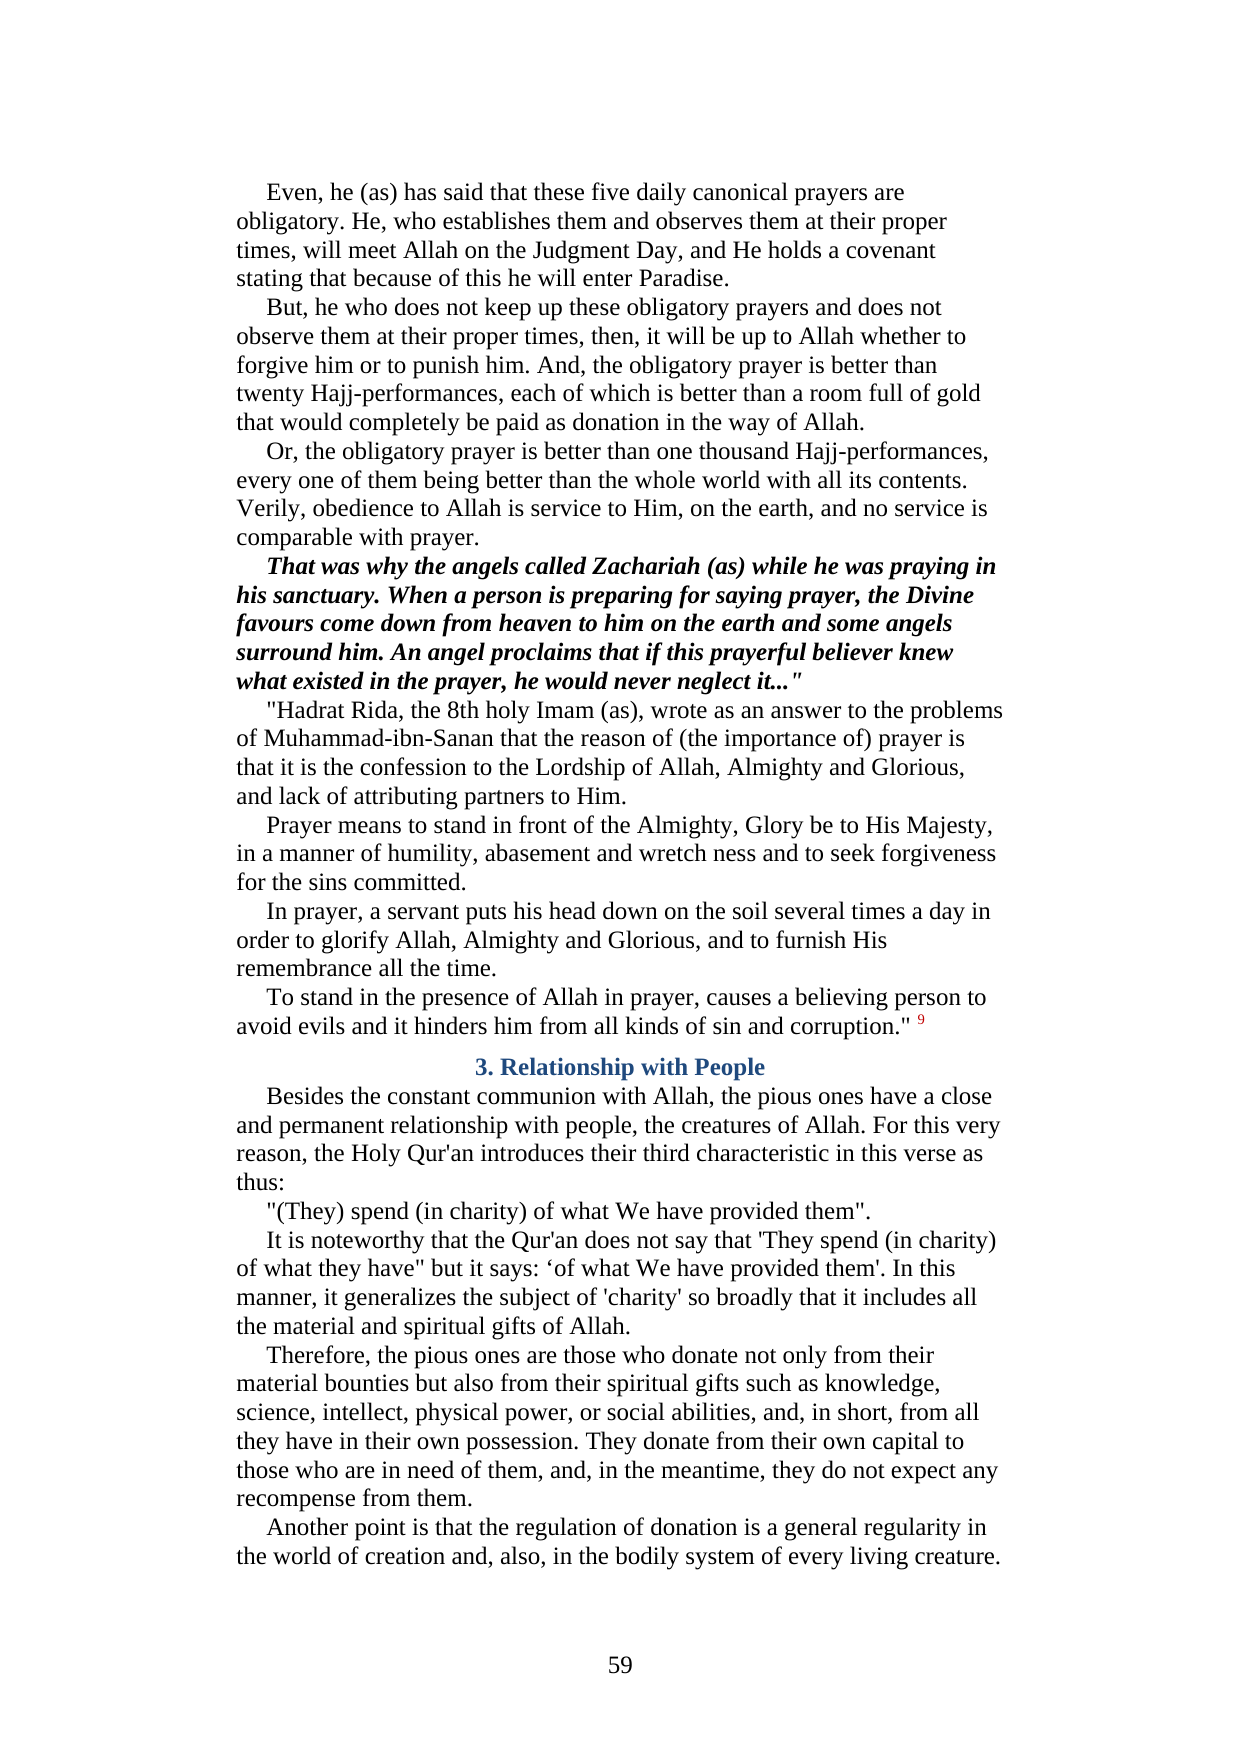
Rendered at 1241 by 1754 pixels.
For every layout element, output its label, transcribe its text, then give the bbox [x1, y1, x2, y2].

text Besides the constant communion with Allah, the pious ones have a close and permanent relationship with people, the creatures of Allah. For this very reason, the Holy Qur'an introduces their third characteristic in this verse as thus: [236, 1081, 1004, 1196]
text To stand in the presence of Allah in prayer, causes a believing person to avoid evils and it hinders him from all kinds of sin and corruption." 9 [236, 982, 1004, 1040]
text Prayer means to stand in front of the Almighty, Glory be to His Majesty, in a manner of humility, abasement and wretch ness and to seek forgiveness for the sins committed. [236, 810, 1004, 896]
text But, he who does not keep up these obligatory prayers and does not observe them at their proper times, then, it will be up to Allah whether to forgive him or to punish him. And, the obligatory prayer is better than twenty Hajj-performances, each of which is better than a room full of gold that would completely be paid as donation in the way of Allah. [236, 292, 1004, 436]
text That was why the angels called Zachariah (as) while he was praying in his sanctuary. When a person is preparing for saying prayer, the Divine favours come down from heaven to him on the earth and some angels surround him. An angel proclaims that if this prayerful believer knew what existed in the prayer, he would never neglect it..." [236, 551, 1004, 695]
text Therefore, the pious ones are those who donate not only from their material bounties but also from their spiritual gifts such as knowledge, science, intellect, physical power, or social abilities, and, in short, from all they have in their own possession. They donate from their own capital to those who are in need of them, and, in the meantime, they do not expect any recompense from them. [236, 1340, 1004, 1512]
text It is noteworthy that the Qur'an does not say that 'They spend (in charity) of what they have" but it says: ‘of what We have provided them'. In this manner, it generalizes the subject of 'charity' so broadly that it includes all the material and spiritual gifts of Allah. [236, 1225, 1004, 1340]
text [236, 1512, 1004, 1570]
text Even, he (as) has said that these five daily canonical prayers are obligatory. He, who establishes them and observes them at their proper times, will meet Allah on the Judgment Day, and He holds a covenant stating that because of this he will enter Paradise. [236, 177, 1004, 292]
subtitle 3. Relationship with People [236, 1052, 1004, 1081]
text In prayer, a servant puts his head down on the soil several times a day in order to glorify Allah, Almighty and Glorious, and to furnish His remembrance all the time. [236, 896, 1004, 982]
text "(They) spend (in charity) of what We have provided them". [236, 1196, 1004, 1225]
text Or, the obligatory prayer is better than one thousand Hajj-performances, every one of them being better than the whole world with all its contents. Verily, obedience to Allah is service to Him, on the earth, and no service is comparable with prayer. [236, 436, 1004, 551]
text "Hadrat Rida, the 8th holy Imam (as), wrote as an answer to the problems of Muhammad-ibn-Sanan that the reason of (the importance of) prayer is that it is the confession to the Lordship of Allah, Almighty and Glorious, and lack of attributing partners to Him. [236, 695, 1004, 810]
